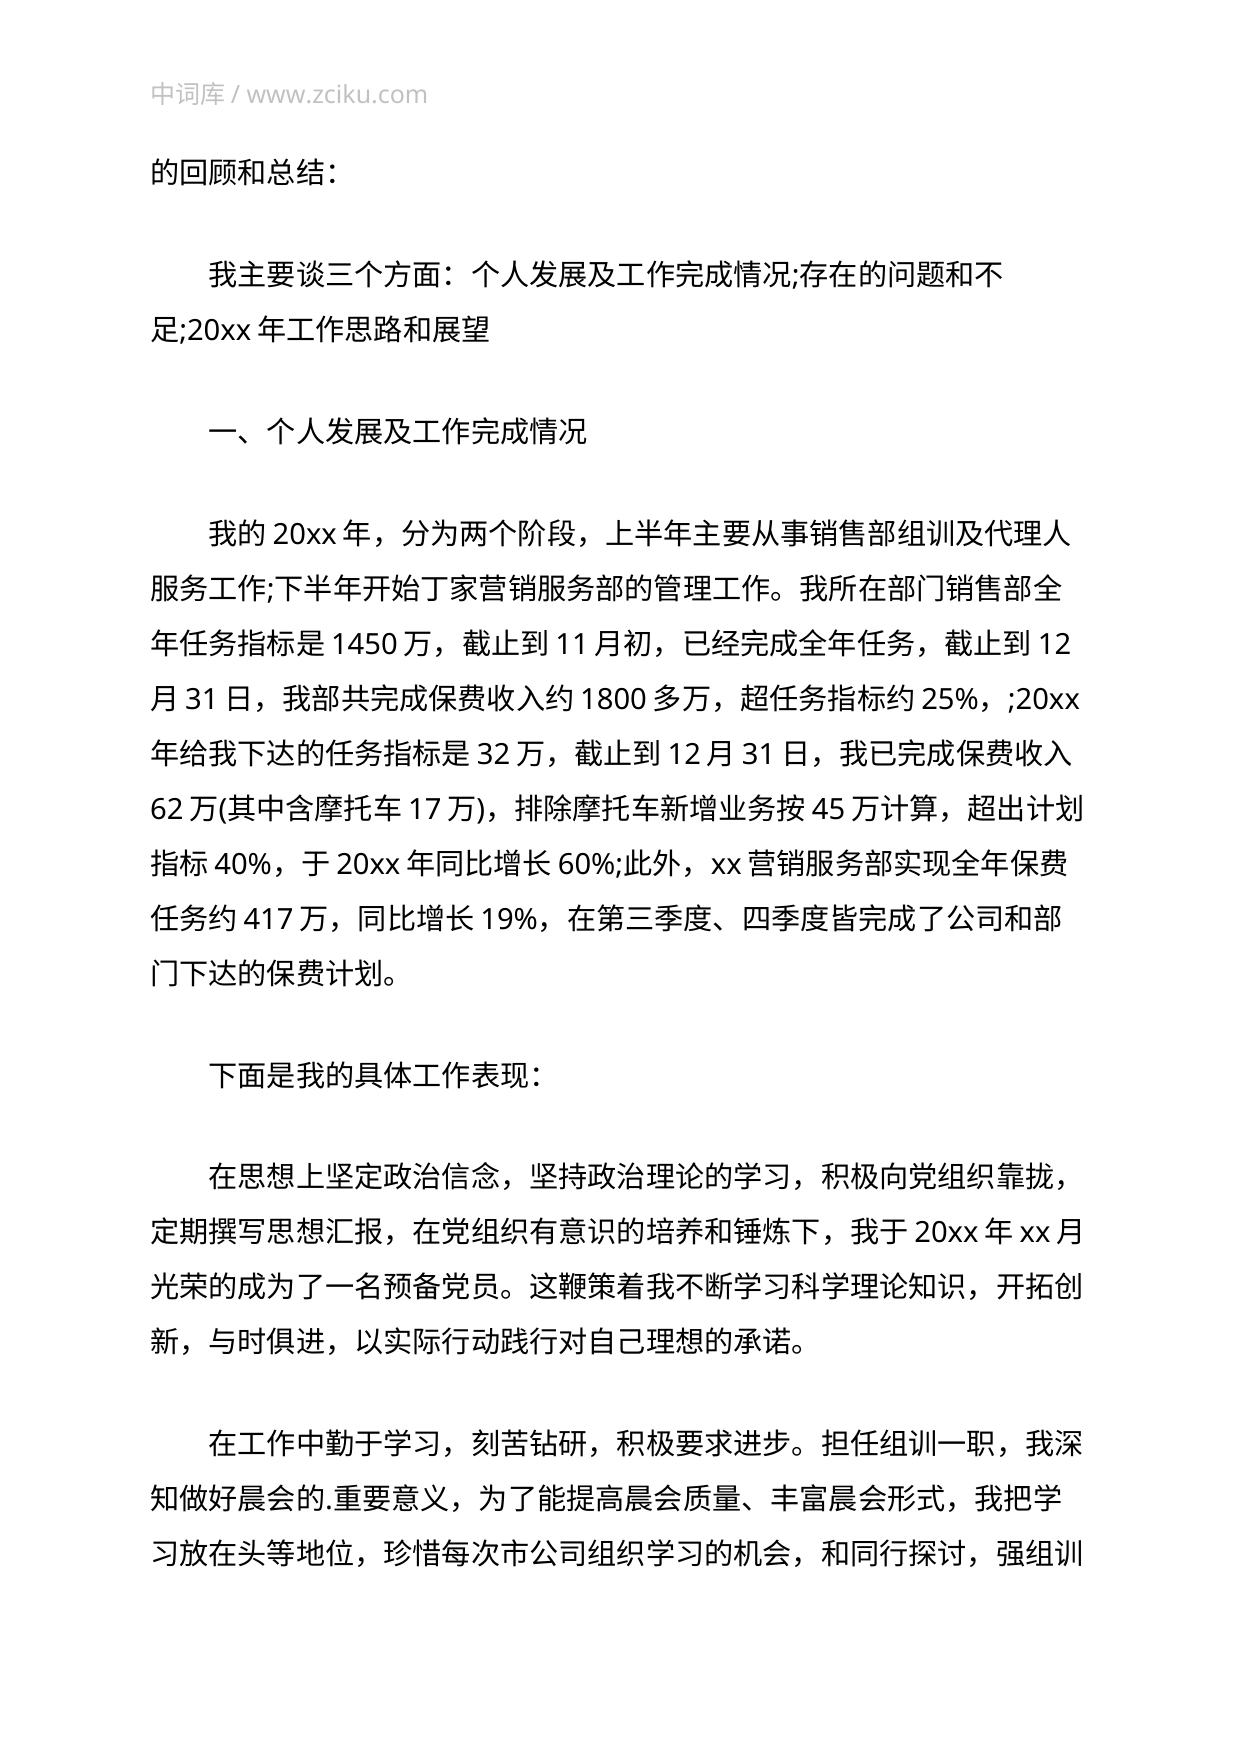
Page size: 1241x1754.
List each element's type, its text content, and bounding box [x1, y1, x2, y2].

text 一、个人发展及工作完成情况 [150, 409, 1090, 451]
text 下面是我的具体工作表现： [150, 1052, 1090, 1094]
text 我的20xx年，分为两个阶段，上半年主要从事销售部组训及代理人服务工作;下半年开始丁家营销服务部的管理工作。我所在部门销售部全年任务指标是1450万，截止到11月初，已经完成全年任务，截止到12月31日，我部共完成保费收入约1800多万，超任务指标约25%，;20xx年给我下达的任务指标是32万，截止到12月31日，我已完成保费收入62万(其中含摩托车17万)，排除摩托车新增业务按45万计算，超出计划指标40%，于20xx年同比增长60%;此外，xx营销服务部实现全年保费任务约417万，同比增长19%，在第三季度、四季度皆完成了公司和部门下达的保费计划。 [150, 511, 1090, 993]
text 在思想上坚定政治信念，坚持政治理论的学习，积极向党组织靠拢，定期撰写思想汇报，在党组织有意识的培养和锤炼下，我于20xx年xx月光荣的成为了一名预备党员。这鞭策着我不断学习科学理论知识，开拓创新，与时俱进，以实际行动践行对自己理想的承诺。 [150, 1154, 1090, 1361]
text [150, 150, 1090, 192]
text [150, 1421, 1090, 1573]
text 我主要谈三个方面：个人发展及工作完成情况;存在的问题和不足;20xx年工作思路和展望 [150, 252, 1090, 349]
